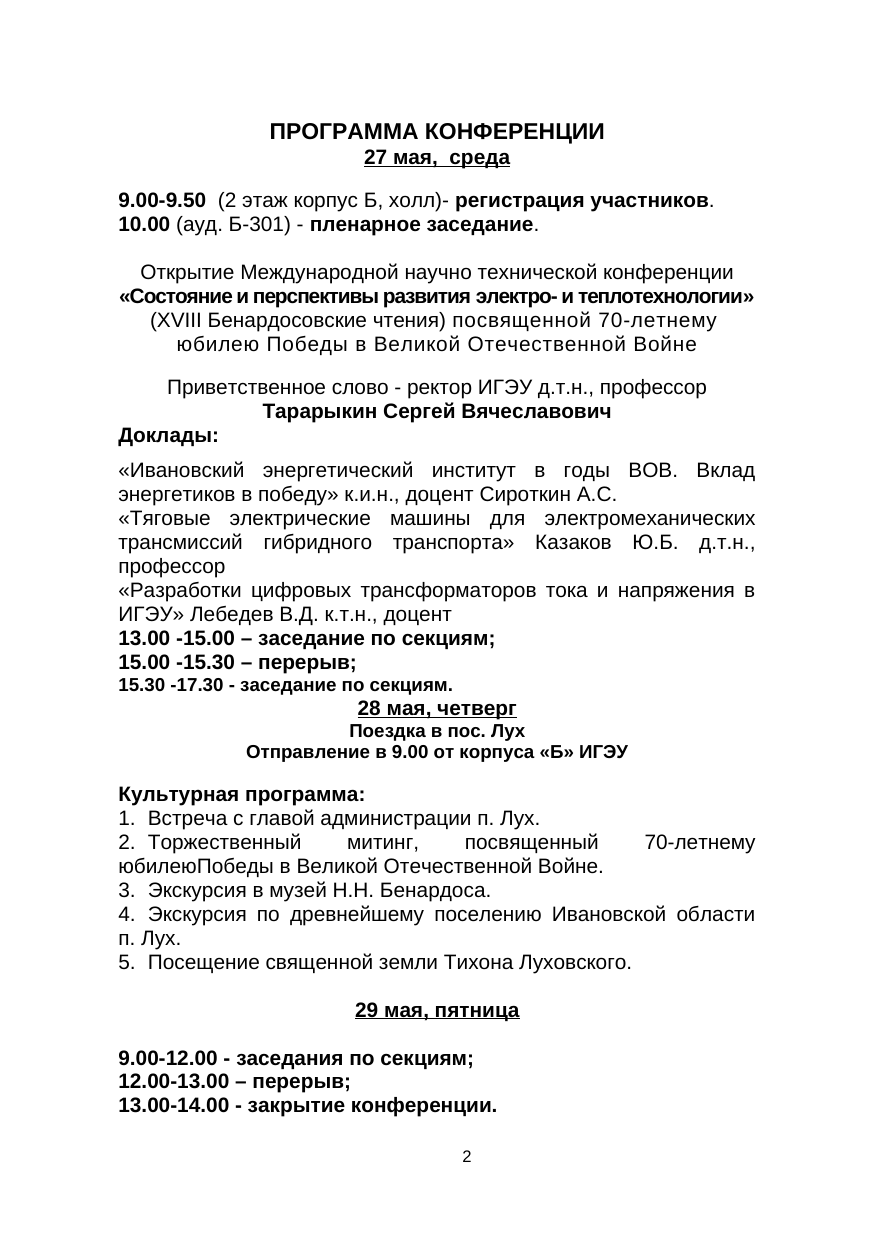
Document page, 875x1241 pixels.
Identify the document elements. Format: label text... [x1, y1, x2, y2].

text Открытие Международной научно технической конференции «Состояние и перспективы развития электро- и теплотехнологии» (XVIII Бенардосовские чтения) посвященной 70-летнему юбилею Победы в Великой Отечественной Войне [118, 259, 756, 355]
text «Разработки цифровых трансформаторов тока и напряжения в ИГЭУ» Лебедев В.Д. к.т.н., доцент [118, 578, 756, 626]
text 13.00-14.00 - закрытие конференции. [118, 1093, 756, 1117]
text Отправление в 9.00 от корпуса «Б» ИГЭУ [118, 741, 756, 763]
text 29 мая, пятница [118, 997, 756, 1021]
text 15.30 -17.30 - заседание по секциям. [118, 674, 756, 696]
list Экскурсия по древнейшему поселению Ивановской области п. Лух. [118, 902, 756, 949]
text Приветственное слово - ректор ИГЭУ д.т.н., профессор [118, 374, 756, 398]
text «Ивановский энергетический институт в годы ВОВ. Вклад энергетиков в победу» к.и.н., доцент Сироткин А.С. [118, 458, 756, 506]
text «Тяговые электрические машины для электромеханических трансмиссий гибридного транспорта» Казаков Ю.Б. д.т.н., профессор [118, 506, 756, 578]
text ПРОГРАММА КОНФЕРЕНЦИИ [118, 118, 756, 144]
text 10.00 (ауд. Б-301) - пленарное заседание. [118, 212, 756, 236]
text 28 мая, четверг [118, 696, 756, 719]
text Поездка в пос. Лух [118, 719, 756, 741]
list Встреча с главой администрации п. Лух. [118, 806, 756, 830]
text 9.00-12.00 - заседания по секциям; [118, 1045, 756, 1069]
text 9.00-9.50 (2 этаж корпус Б, холл)- регистрация участников. [118, 188, 756, 212]
list Торжественный митинг, посвященный 70-летнему юбилеюПобеды в Великой Отечественной Войне. [118, 830, 756, 878]
text 13.00 -15.00 – заседание по секциям; [118, 626, 756, 650]
text Тарарыкин Сергей Вячеславович [118, 398, 756, 422]
text Доклады: [118, 422, 756, 446]
text 12.00-13.00 – перерыв; [118, 1069, 756, 1093]
list Экскурсия в музей Н.Н. Бенардоса. [118, 878, 756, 902]
text Культурная программа: [118, 782, 756, 806]
text 15.00 -15.30 – перерыв; [118, 650, 756, 674]
text 27 мая, среда [118, 144, 756, 168]
list Посещение священной земли Тихона Луховского. [118, 949, 756, 973]
